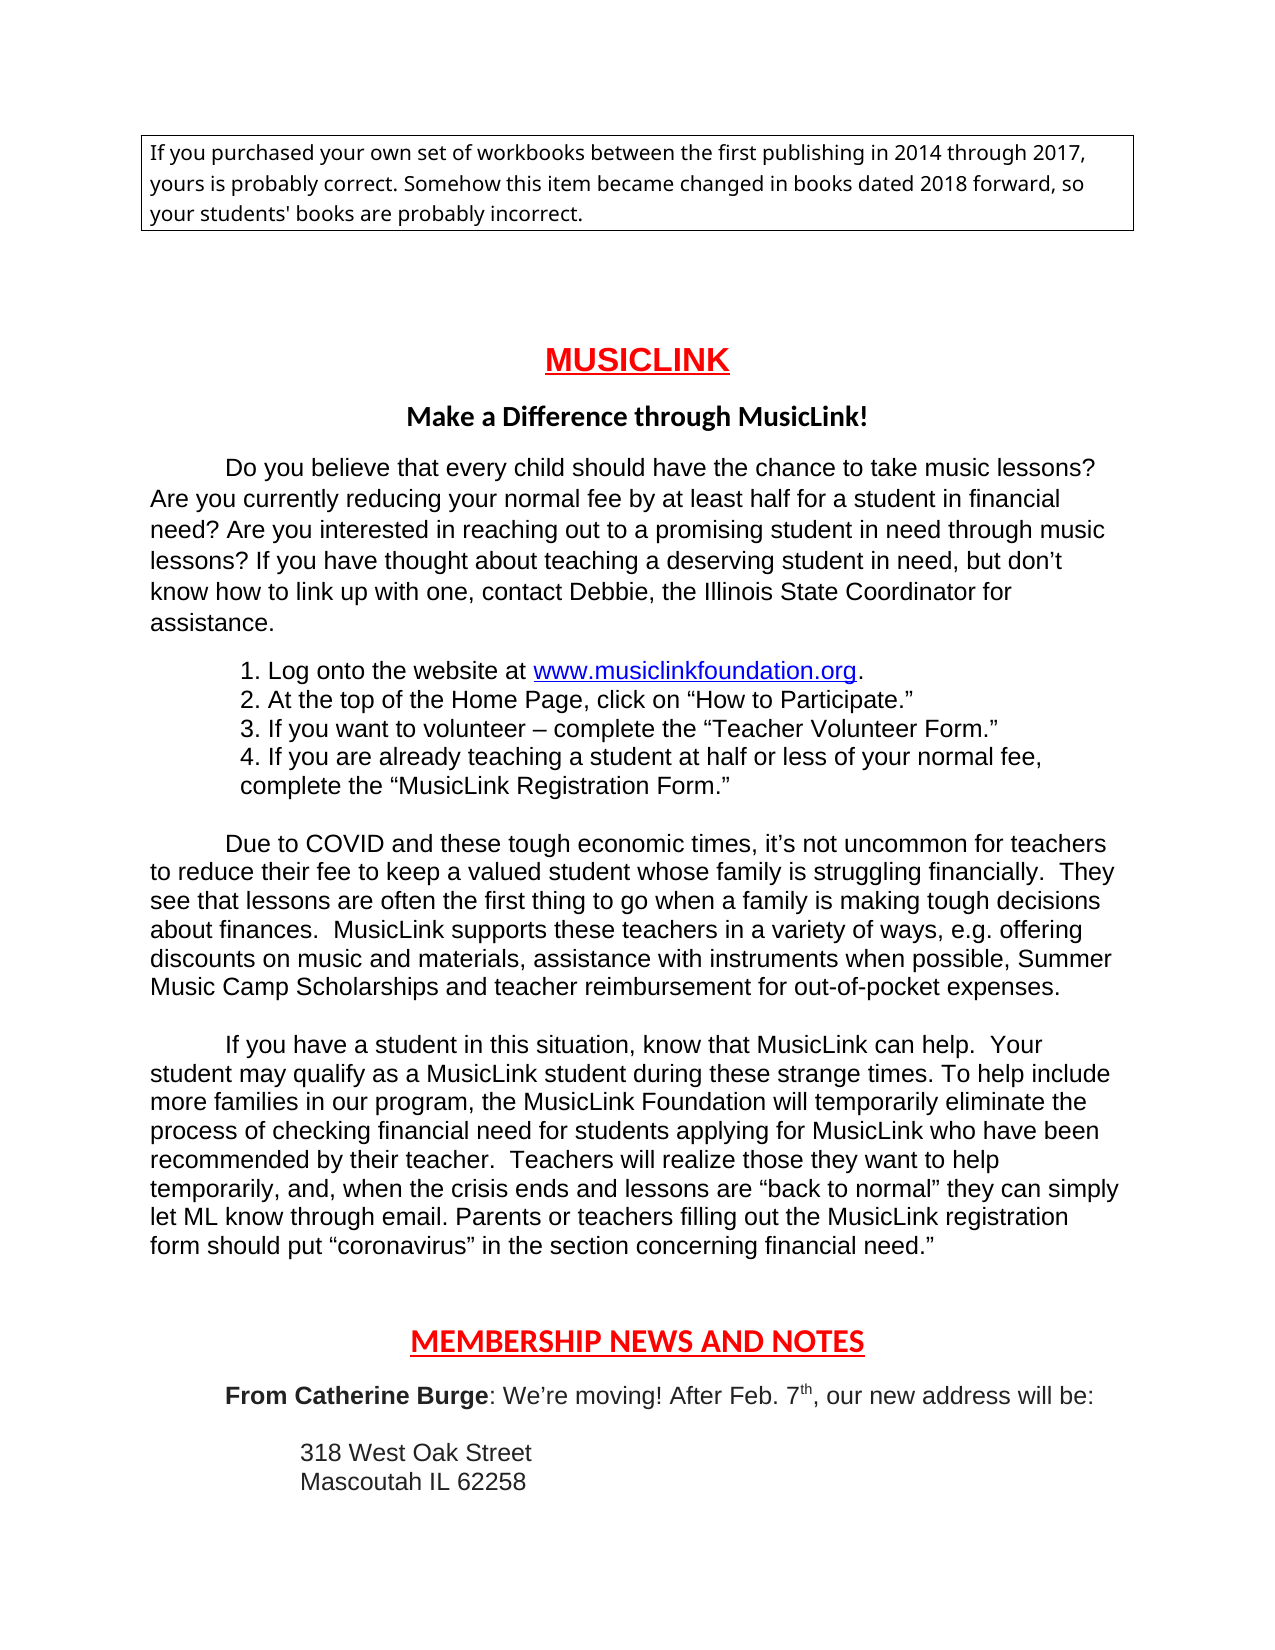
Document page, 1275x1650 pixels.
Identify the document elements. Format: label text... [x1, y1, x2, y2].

text 3. If you want to volunteer – complete the “Teacher Volunteer Form.” [240, 714, 1125, 742]
text Do you believe that every child should have the chance to take music lessons? Are you currently reducing your normal fee by at least half for a student in financial need? Are you interested in reaching out to a promising student in need through music lessons? If you have thought about teaching a deserving student in need, but don’t know how to link up with one, contact Debbie, the Illinois State Coordinator for assistance. [150, 453, 1125, 637]
text 318 West Oak Street [150, 1438, 1125, 1467]
text If you have a student in this situation, know that MusicLink can help. Your student may qualify as a MusicLink student during these strange times. To help include more families in our program, the MusicLink Foundation will temporarily eliminate the process of checking financial need for students applying for MusicLink who have been recommended by their teacher. Teachers will realize those they want to help temporarily, and, when the crisis ends and lessons are “back to normal” they can simply let ML know through email. Parents or teachers filling out the MusicLink registration form should put “coronavirus” in the section concerning financial need.” [150, 1030, 1125, 1260]
text MUSICLINK [150, 340, 1125, 378]
text Mascoutah IL 62258 [150, 1467, 1125, 1495]
text MEMBERSHIP NEWS AND NOTES [150, 1321, 1125, 1361]
text 1. Log onto the website at www.musiclinkfoundation.org. [240, 656, 1125, 685]
text If you purchased your own set of workbooks between the first publishing in 2014 through 2017, yours is probably correct. Somehow this item became changed in books dated 2018 forward, so your students' books are probably incorrect. [142, 136, 1133, 230]
text Due to COVID and these tough economic times, it’s not uncommon for teachers to reduce their fee to keep a valued student whose family is struggling financially. They see that lessons are often the first thing to go when a family is making tough decisions about finances. MusicLink supports these teachers in a variety of ways, e.g. offering discounts on music and materials, assistance with instruments when possible, Summer Music Camp Scholarships and teacher reimbursement for out-of-pocket expenses. [150, 829, 1125, 1001]
text Make a Difference through MusicLink! [150, 398, 1125, 434]
text 2. At the top of the Home Page, click on “How to Participate.” [240, 685, 1125, 714]
text From Catherine Burge: We’re moving! After Feb. 7th, our new address will be: [150, 1381, 1125, 1410]
text 4. If you are already teaching a student at half or less of your normal fee, complete the “MusicLink Registration Form.” [240, 742, 1125, 800]
